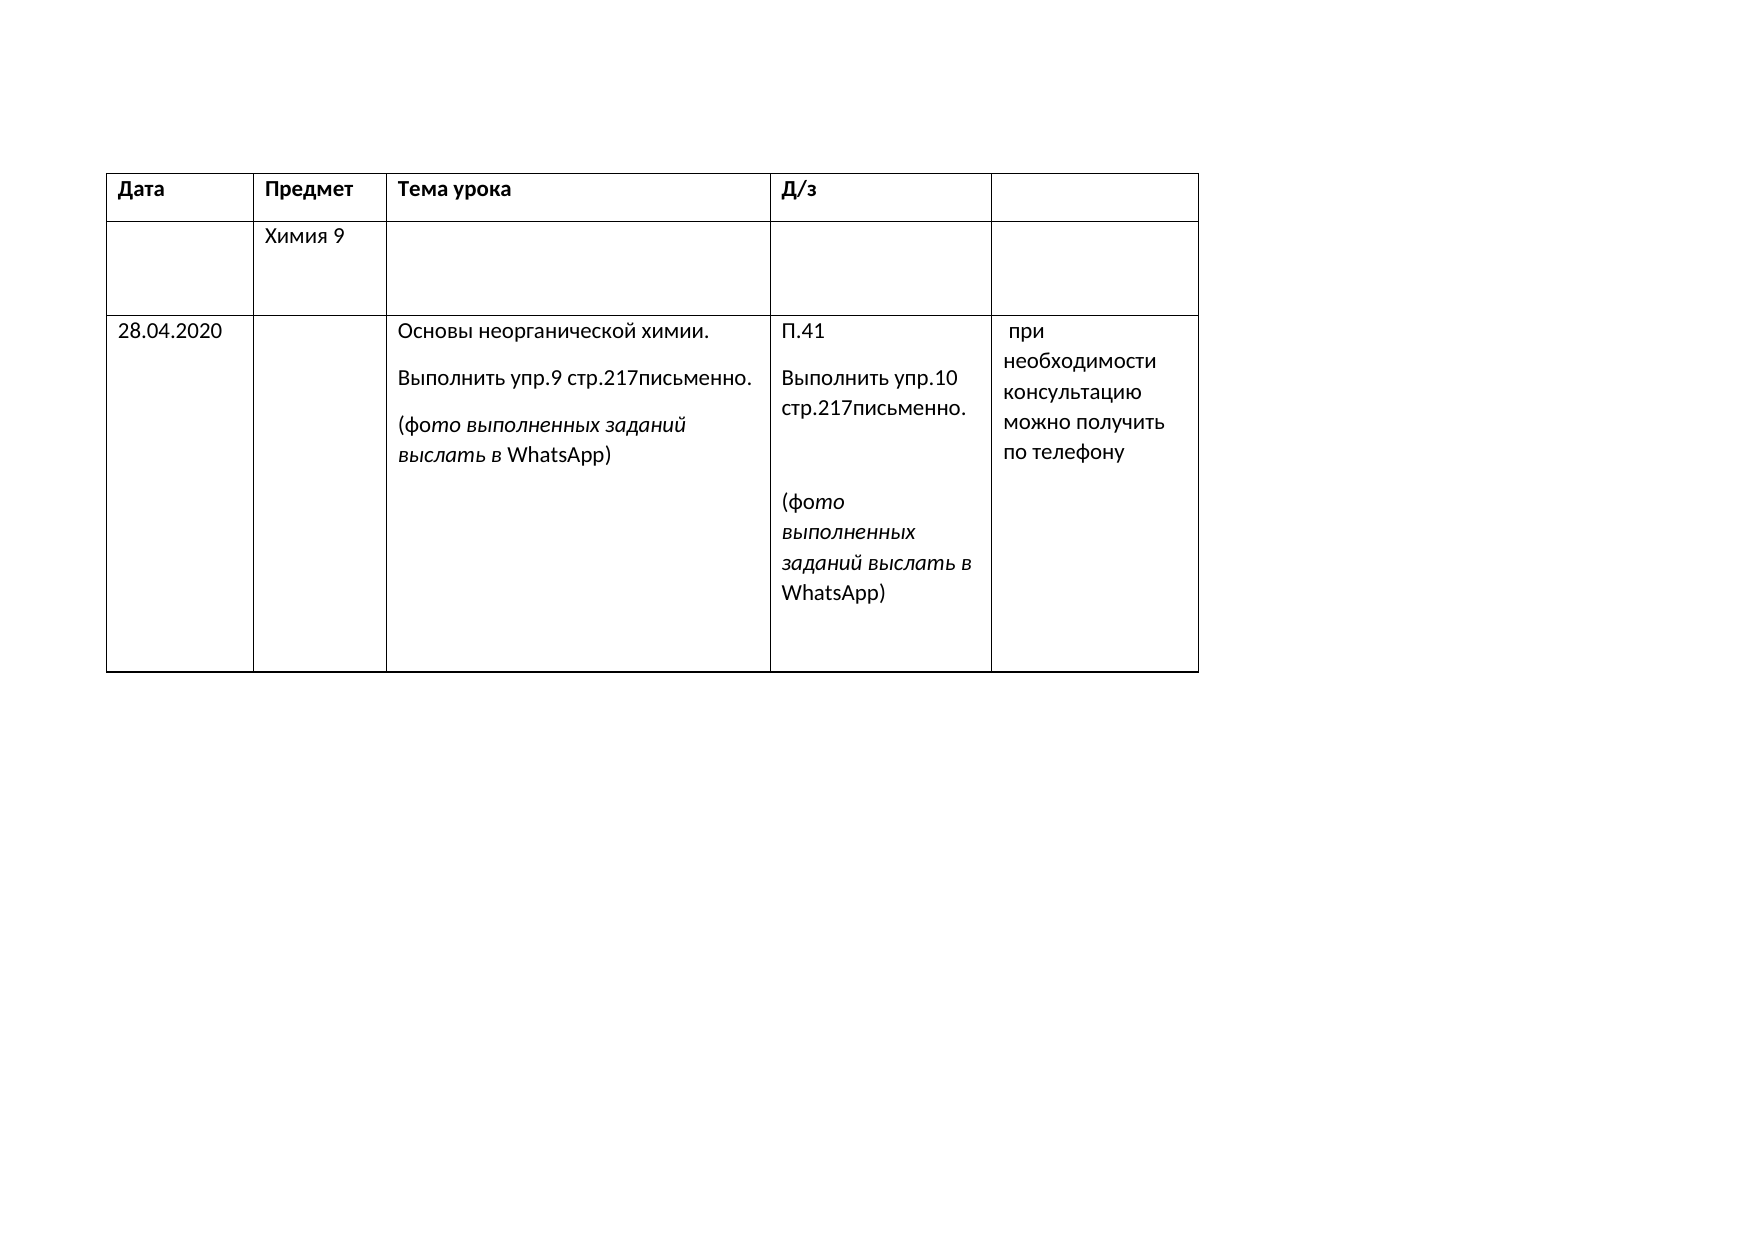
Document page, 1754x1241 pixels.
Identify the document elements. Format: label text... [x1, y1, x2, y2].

table_cell [771, 222, 991, 315]
table_header Предмет [254, 174, 386, 221]
table_header Тема урока [387, 174, 770, 221]
table_header Д/з [771, 174, 991, 221]
table_cell [387, 222, 770, 315]
table_cell П.41 Выполнить упр.10 стр.217письменно. (фото выполненных заданий выслать в WhatsApp) [771, 316, 991, 671]
table_cell 28.04.2020 [107, 316, 253, 671]
table_cell при необходимости консультацию можно получить по телефону [992, 316, 1198, 671]
table_cell [992, 222, 1198, 315]
table_header [992, 174, 1198, 221]
table_cell [254, 316, 386, 671]
table_cell Химия 9 [254, 222, 386, 315]
table_header Дата [107, 174, 253, 221]
table_cell Основы неорганической химии. Выполнить упр.9 стр.217письменно. (фото выполненных заданий выслать в WhatsApp) [387, 316, 770, 671]
table_cell [107, 222, 253, 315]
